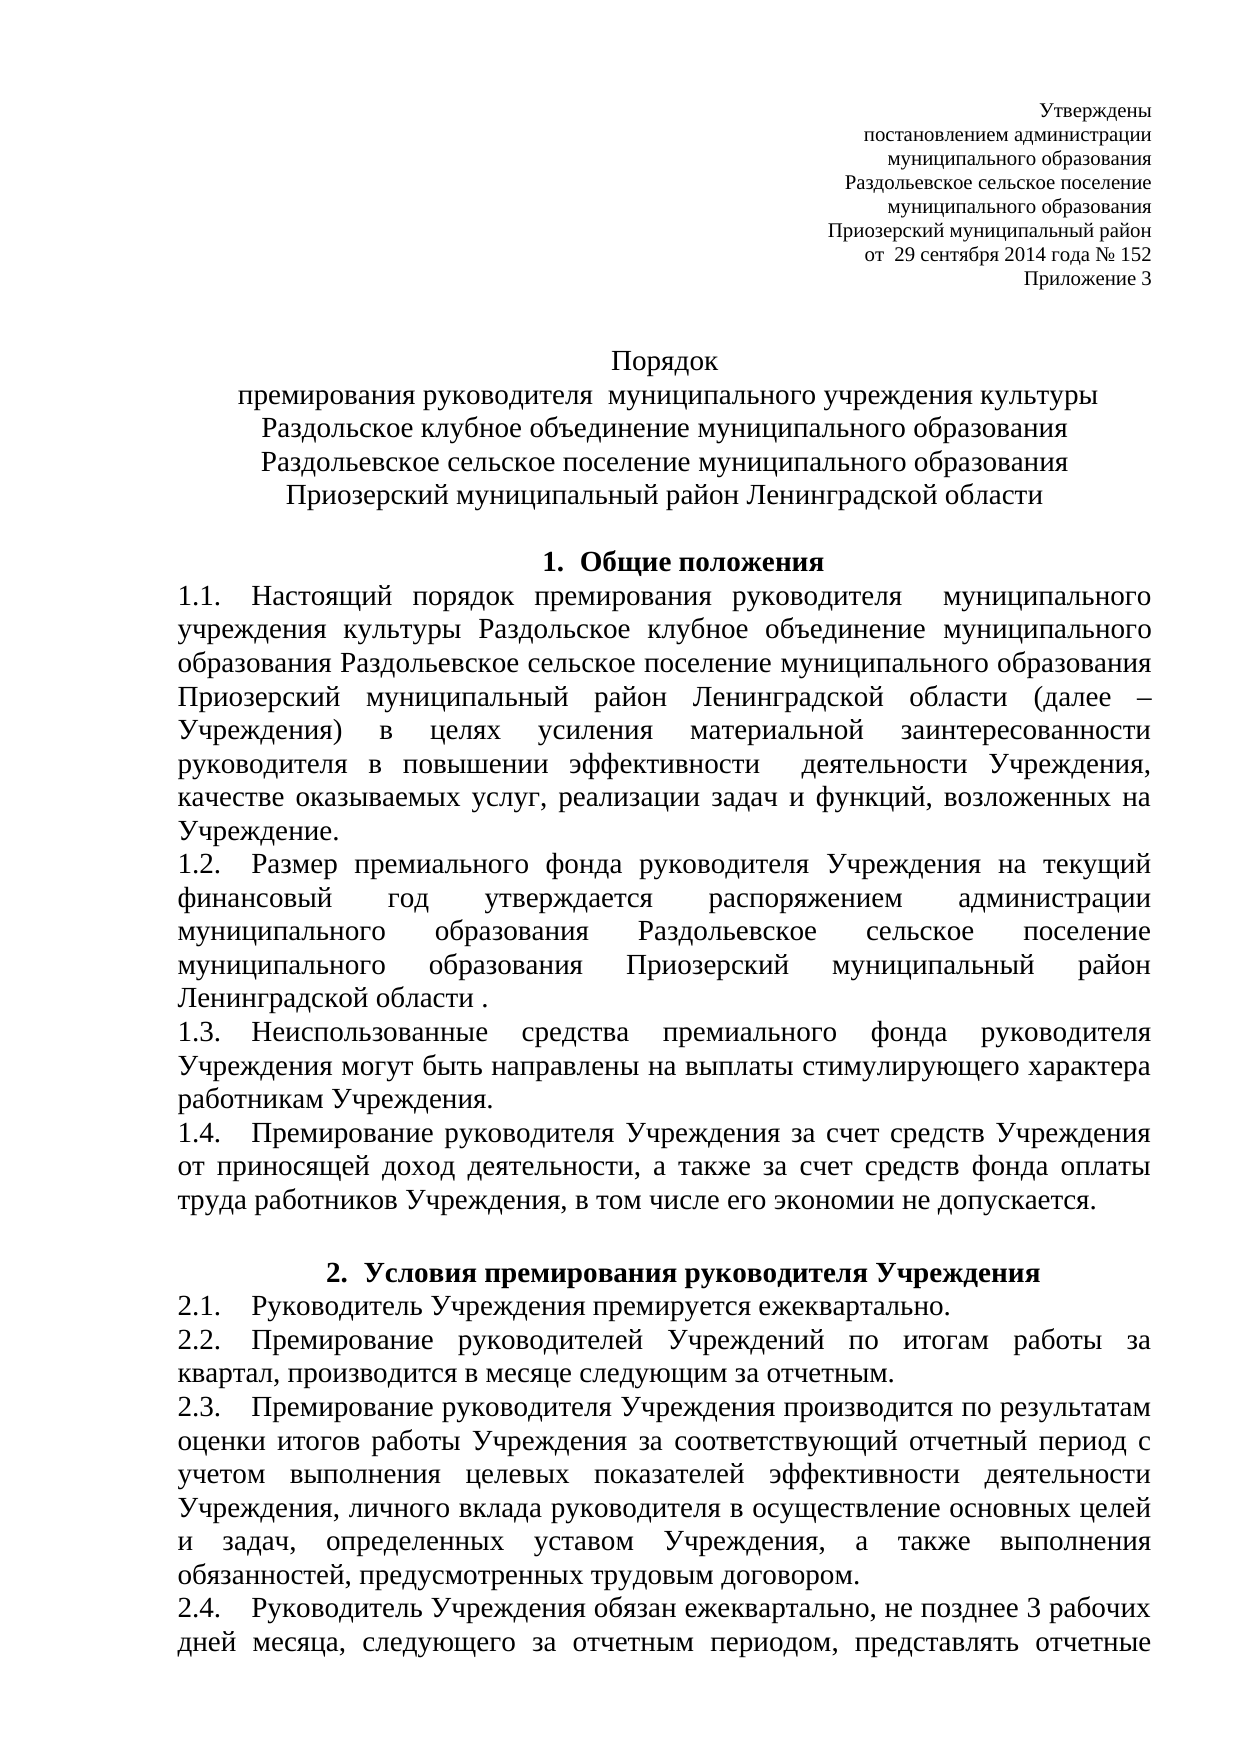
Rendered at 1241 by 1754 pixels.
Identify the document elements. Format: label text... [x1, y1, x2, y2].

text Раздольевское сельское поселение [472, 170, 1152, 194]
text 2.1. Руководитель Учреждения премируется ежеквартально. [177, 1288, 1152, 1322]
text 1.3. Неиспользованные средства премиального фонда руководителя Учреждения могут быть направлены на выплаты стимулирующего характера работникам Учреждения. [177, 1014, 1152, 1115]
text 2.2. Премирование руководителей Учреждений по итогам работы за квартал, производится в месяце следующим за отчетным. [177, 1322, 1152, 1389]
text муниципального образования [472, 194, 1152, 218]
list Общие положения [215, 544, 1152, 578]
text постановлением администрации муниципального образования [472, 122, 1152, 170]
text 1.4. Премирование руководителя Учреждения за счет средств Учреждения от приносящей доход деятельности, а также за счет средств фонда оплаты труда работников Учреждения, в том числе его экономии не допускается. [177, 1115, 1152, 1215]
text Приозерский муниципальный район [472, 218, 1152, 242]
text Приложение 3 [177, 266, 1152, 290]
list Условия премирования руководителя Учреждения [215, 1255, 1152, 1288]
text премирования руководителя муниципального учреждения культуры Раздольское клубное объединение муниципального образования Раздольевское сельское поселение муниципального образования Приозерский муниципальный район Ленинградской области [177, 377, 1152, 511]
text 2.3. Премирование руководителя Учреждения производится по результатам оценки итогов работы Учреждения за соответствующий отчетный период с учетом выполнения целевых показателей эффективности деятельности Учреждения, личного вклада руководителя в осуществление основных целей и задач, определенных уставом Учреждения, а также выполнения обязанностей, предусмотренных трудовым договором. [177, 1389, 1152, 1590]
text 1.1. Настоящий порядок премирования руководителя муниципального учреждения культуры Раздольское клубное объединение муниципального образования Раздольевское сельское поселение муниципального образования Приозерский муниципальный район Ленинградской области (далее – Учреждения) в целях усиления материальной заинтересованности руководителя в повышении эффективности деятельности Учреждения, качестве оказываемых услуг, реализации задач и функций, возложенных на Учреждение. [177, 578, 1152, 846]
text от 29 сентября 2014 года № 152 [472, 242, 1152, 266]
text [177, 1590, 1152, 1657]
text Порядок [177, 343, 1152, 377]
text 1.2. Размер премиального фонда руководителя Учреждения на текущий финансовый год утверждается распоряжением администрации муниципального образования Раздольевское сельское поселение муниципального образования Приозерский муниципальный район Ленинградской области . [177, 846, 1152, 1014]
text Утверждены [177, 98, 1152, 122]
